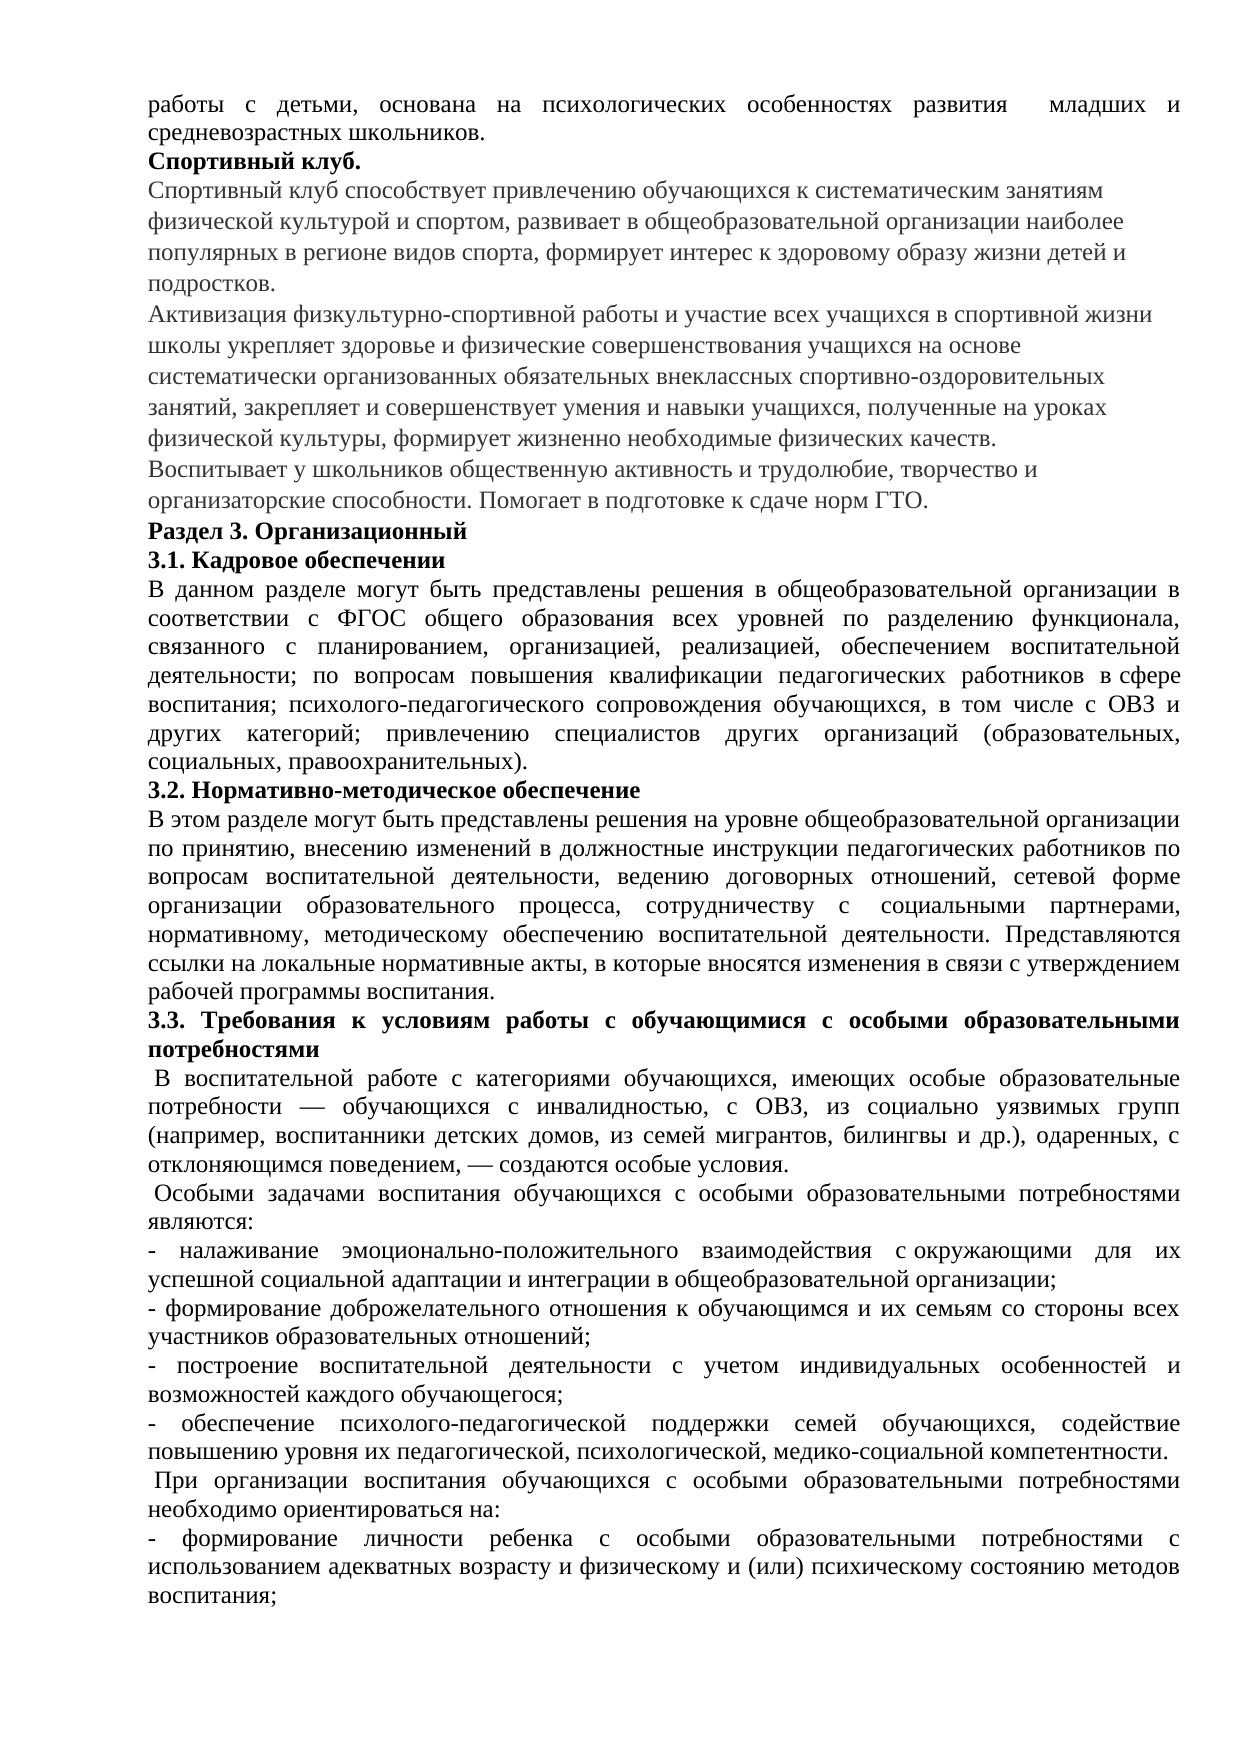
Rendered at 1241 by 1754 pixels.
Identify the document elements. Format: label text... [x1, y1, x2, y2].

text Раздел 3. Организационный [148, 516, 1181, 545]
text В данном разделе могут быть представлены решения в общеобразовательной организации в соответствии с ФГОС общего образования всех уровней по разделению функционала, связанного с планированием, организацией, реализацией, обеспечением воспитательной деятельности; по вопросам повышения квалификации педагогических работников в сфере воспитания; психолого-педагогического сопровождения обучающихся, в том числе с ОВЗ и других категорий; привлечению специалистов других организаций (образовательных, социальных, правоохранительных). [148, 574, 1181, 775]
text Воспитывает у школьников общественную активность и трудолюбие, творчество и организаторские способности. Помогает в подготовке к сдаче норм ГТО. [148, 454, 1181, 514]
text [148, 89, 1181, 146]
text 3.3. Требования к условиям работы с обучающимися с особыми образовательными потребностями [148, 1005, 1181, 1063]
text - формирование личности ребенка с особыми образовательными потребностями с использованием адекватных возрасту и физическому и (или) психическому состоянию методов воспитания; [148, 1523, 1181, 1609]
text - формирование доброжелательного отношения к обучающимся и их семьям со стороны всех участников образовательных отношений; [148, 1293, 1181, 1350]
text Спортивный клуб. [148, 146, 1181, 175]
text Особыми задачами воспитания обучающихся с особыми образовательными потребностями являются: [148, 1178, 1181, 1235]
text В этом разделе могут быть представлены решения на уровне общеобразовательной организации по принятию, внесению изменений в должностные инструкции педагогических работников по вопросам воспитательной деятельности, ведению договорных отношений, сетевой форме организации образовательного процесса, сотрудничеству с социальными партнерами, нормативному, методическому обеспечению воспитательной деятельности. Представляются ссылки на локальные нормативные акты, в которые вносятся изменения в связи с утверждением рабочей программы воспитания. [148, 804, 1181, 1005]
text - построение воспитательной деятельности с учетом индивидуальных особенностей и возможностей каждого обучающегося; [148, 1350, 1181, 1408]
text Спортивный клуб способствует привлечению обучающихся к систематическим занятиям физической культурой и спортом, развивает в общеобразовательной организации наиболее популярных в регионе видов спорта, формирует интерес к здоровому образу жизни детей и подростков. [148, 175, 1181, 297]
text - обеспечение психолого-педагогической поддержки семей обучающихся, содействие повышению уровня их педагогической, психологической, медико-социальной компетентности. [148, 1408, 1181, 1465]
text 3.2. Нормативно-методическое обеспечение [148, 775, 1181, 804]
text 3.1. Кадровое обеспечении [148, 545, 1181, 574]
text В воспитательной работе с категориями обучающихся, имеющих особые образовательные потребности — обучающихся с инвалидностью, с ОВЗ, из социально уязвимых групп (например, воспитанники детских домов, из семей мигрантов, билингвы и др.), одаренных, с отклоняющимся поведением, — создаются особые условия. [148, 1063, 1181, 1178]
text При организации воспитания обучающихся с особыми образовательными потребностями необходимо ориентироваться на: [148, 1465, 1181, 1523]
text Активизация физкультурно-спортивной работы и участие всех учащихся в спортивной жизни школы укрепляет здоровье и физические совершенствования учащихся на основе систематически организованных обязательных внеклассных спортивно-оздоровительных занятий, закрепляет и совершенствует умения и навыки учащихся, полученные на уроках физической культуры, формирует жизненно необходимые физических качеств. [148, 299, 1181, 452]
text - налаживание эмоционально-положительного взаимодействия с окружающими для их успешной социальной адаптации и интеграции в общеобразовательной организации; [148, 1235, 1181, 1293]
